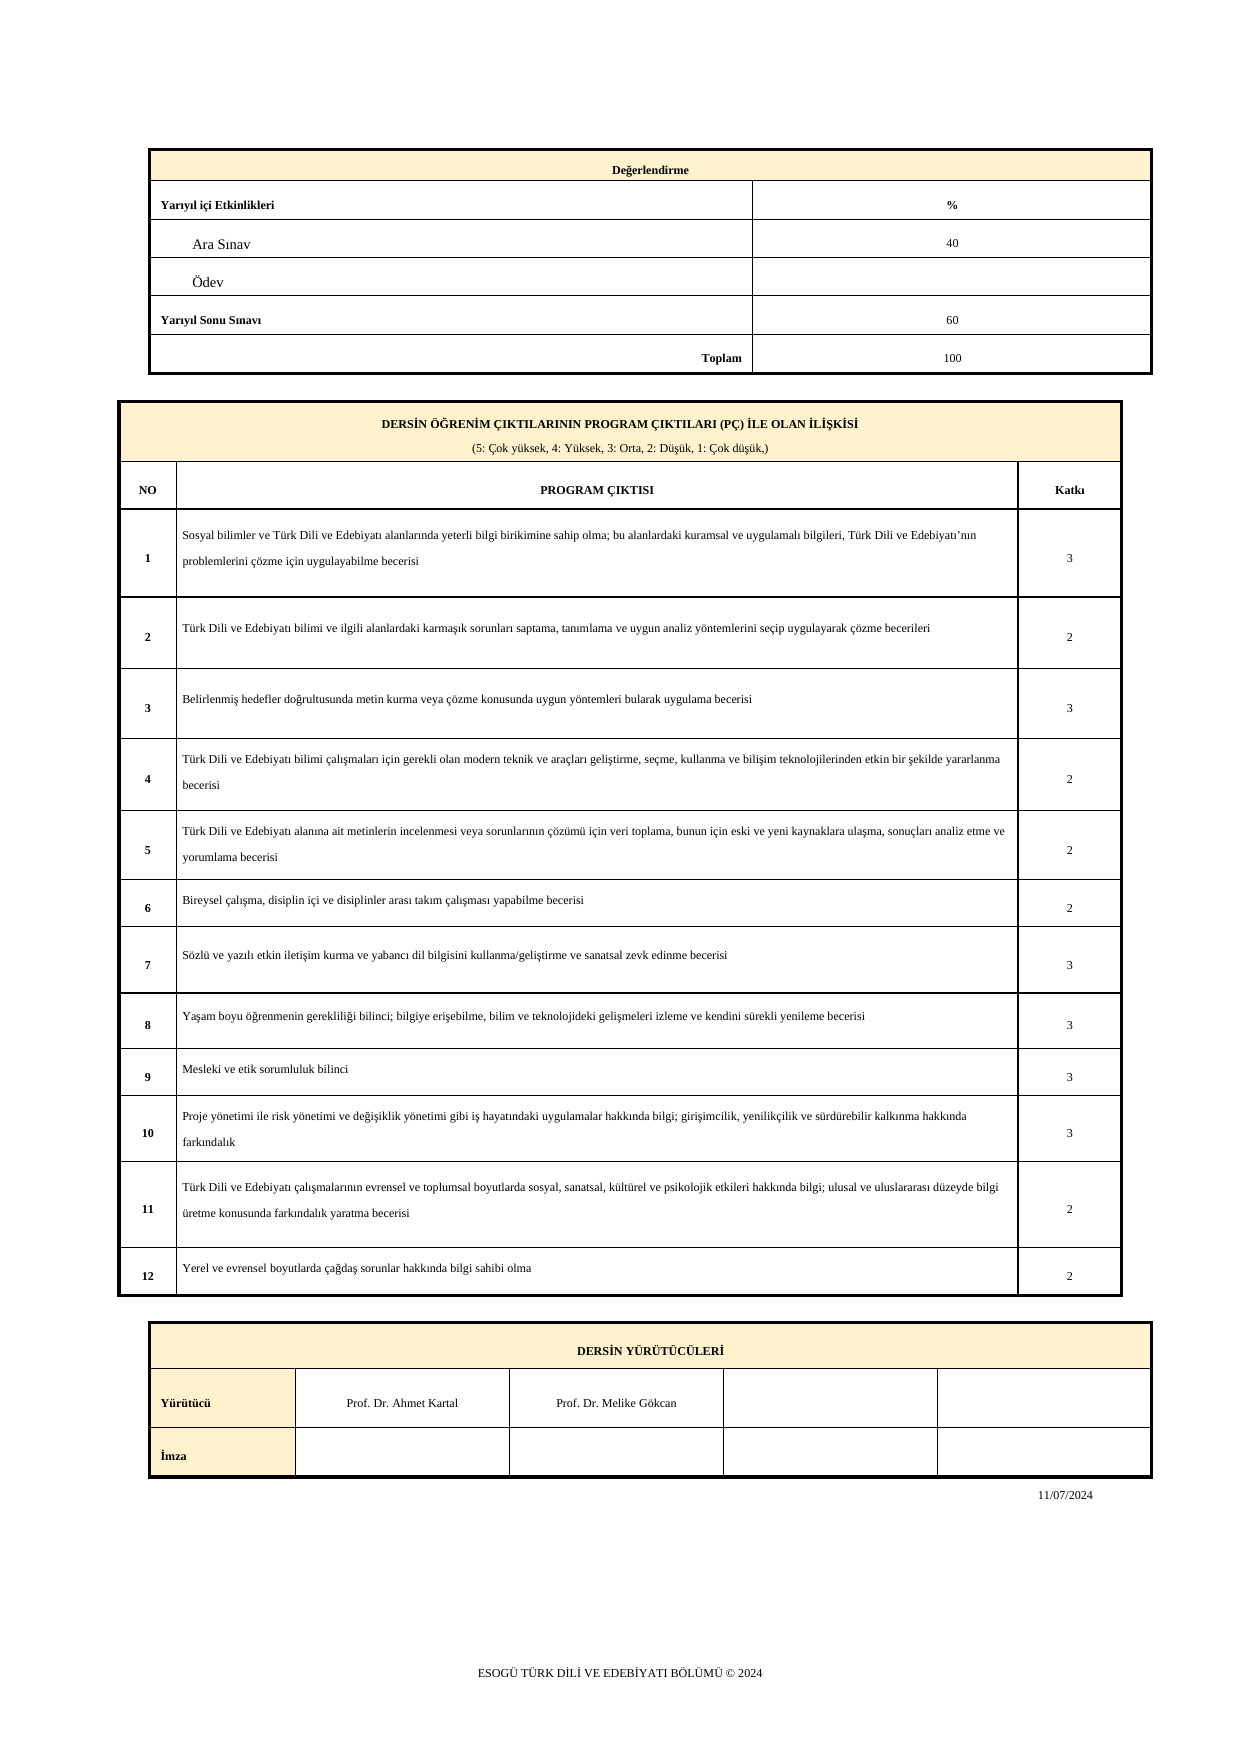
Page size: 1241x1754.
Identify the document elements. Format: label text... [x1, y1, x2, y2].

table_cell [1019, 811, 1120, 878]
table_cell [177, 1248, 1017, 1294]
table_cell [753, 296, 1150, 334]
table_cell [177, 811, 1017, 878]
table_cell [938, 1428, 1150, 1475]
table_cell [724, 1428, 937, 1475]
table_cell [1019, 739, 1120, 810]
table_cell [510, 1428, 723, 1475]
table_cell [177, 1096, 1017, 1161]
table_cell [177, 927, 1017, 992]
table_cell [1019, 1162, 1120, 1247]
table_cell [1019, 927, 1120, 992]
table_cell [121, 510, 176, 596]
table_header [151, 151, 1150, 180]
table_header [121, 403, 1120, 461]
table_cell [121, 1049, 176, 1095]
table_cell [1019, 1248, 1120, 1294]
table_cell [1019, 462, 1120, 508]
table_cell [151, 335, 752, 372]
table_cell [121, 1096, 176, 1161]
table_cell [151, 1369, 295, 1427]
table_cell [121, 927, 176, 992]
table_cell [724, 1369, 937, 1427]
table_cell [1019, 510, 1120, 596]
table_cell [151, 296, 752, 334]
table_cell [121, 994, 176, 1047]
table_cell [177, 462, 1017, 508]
text 11/07/2024 [148, 1479, 1093, 1502]
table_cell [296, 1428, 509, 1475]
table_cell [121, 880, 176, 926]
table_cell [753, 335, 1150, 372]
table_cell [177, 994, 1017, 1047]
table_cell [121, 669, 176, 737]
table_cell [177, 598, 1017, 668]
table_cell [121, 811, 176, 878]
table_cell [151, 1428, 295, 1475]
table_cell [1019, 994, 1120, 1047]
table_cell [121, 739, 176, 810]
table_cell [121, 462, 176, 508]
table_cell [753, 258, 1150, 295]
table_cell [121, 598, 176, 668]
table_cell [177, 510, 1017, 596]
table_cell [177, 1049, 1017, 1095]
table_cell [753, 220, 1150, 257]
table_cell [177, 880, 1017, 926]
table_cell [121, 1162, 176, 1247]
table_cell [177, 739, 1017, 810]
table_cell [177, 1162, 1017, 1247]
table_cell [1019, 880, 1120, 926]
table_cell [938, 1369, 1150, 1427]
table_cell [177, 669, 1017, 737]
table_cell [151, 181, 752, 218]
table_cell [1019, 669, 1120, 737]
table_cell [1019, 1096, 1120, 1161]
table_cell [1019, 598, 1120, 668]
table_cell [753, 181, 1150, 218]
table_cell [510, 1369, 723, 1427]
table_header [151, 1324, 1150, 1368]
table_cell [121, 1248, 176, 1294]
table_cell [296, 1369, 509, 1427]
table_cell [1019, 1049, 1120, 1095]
